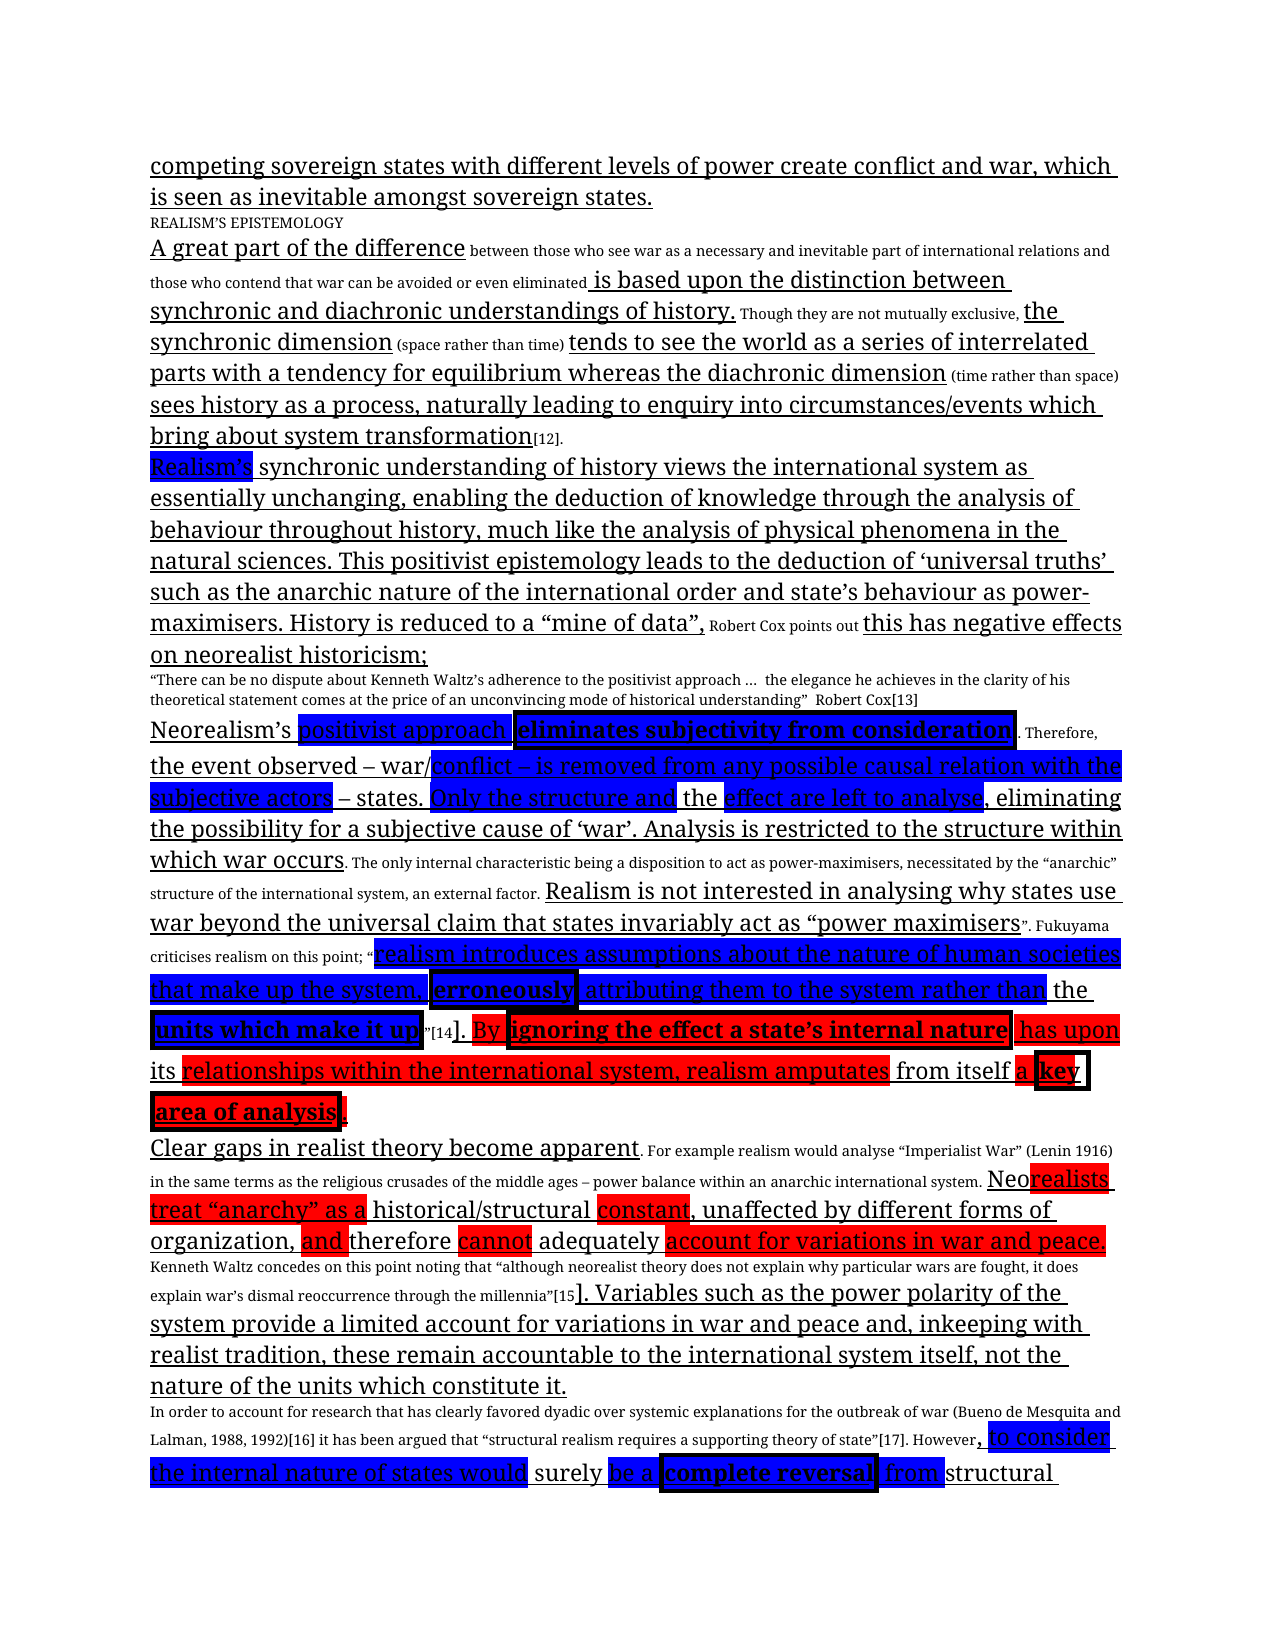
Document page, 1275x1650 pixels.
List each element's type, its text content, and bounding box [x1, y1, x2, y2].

text A great part of the difference between those who see war as a necessary and inevitable part of international relations and those who contend that war can be avoided or even eliminated is based upon the distinction between synchronic and diachronic understandings of history. Though they are not mutually exclusive, the synchronic dimension (space rather than time) tends to see the world as a series of interrelated parts with a tendency for equilibrium whereas the diachronic dimension (time rather than space) sees history as a process, naturally leading to enquiry into circumstances/events which bring about system transformation[12]. [150, 232, 1125, 451]
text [150, 1401, 1125, 1493]
text REALISM’S EPISTEMOLOGY [150, 212, 1125, 232]
text Clear gaps in realist theory become apparent. For example realism would analyse “Imperialist War” (Lenin 1916) in the same terms as the religious crusades of the middle ages – power balance within an anarchic international system. Neorealists treat “anarchy” as a historical/structural constant, unaffected by different forms of organization, and therefore cannot adequately account for variations in war and peace. Kenneth Waltz concedes on this point noting that “although neorealist theory does not explain why particular wars are fought, it does explain war’s dismal reoccurrence through the millennia”[15]. Variables such as the power polarity of the system provide a limited account for variations in war and peace and, inkeeping with realist tradition, these remain accountable to the international system itself, not the nature of the units which constitute it. [150, 1132, 1125, 1401]
text Realism’s synchronic understanding of history views the international system as essentially unchanging, enabling the deduction of knowledge through the analysis of behaviour throughout history, much like the analysis of physical phenomena in the natural sciences. This positivist epistemology leads to the deduction of ‘universal truths’ such as the anarchic nature of the international order and state’s behaviour as power-maximisers. History is reduced to a “mine of data”, Robert Cox points out this has negative effects on neorealist historicism; [150, 451, 1125, 670]
text “There can be no dispute about Kenneth Waltz’s adherence to the positivist approach … the elegance he achieves in the clarity of his theoretical statement comes at the price of an unconvincing mode of historical understanding” Robert Cox[13] [150, 670, 1125, 710]
text Neorealism’s positivist approach eliminates subjectivity from consideration. Therefore, the event observed – war/conflict – is removed from any possible causal relation with the subjective actors – states. Only the structure and the effect are left to analyse, eliminating the possibility for a subjective cause of ‘war’. Analysis is restricted to the structure within which war occurs. The only internal characteristic being a disposition to act as power-maximisers, necessitated by the “anarchic” structure of the international system, an external factor. Realism is not interested in analysing why states use war beyond the universal claim that states invariably act as “power maximisers”. Fukuyama criticises realism on this point; “realism introduces assumptions about the nature of human societies that make up the system, erroneously attributing them to the system rather than the units which make it up”[14]. By ignoring the effect a state’s internal nature has upon its relationships within the international system, realism amputates from itself a key area of analysis. [150, 710, 1125, 1132]
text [150, 150, 1125, 212]
